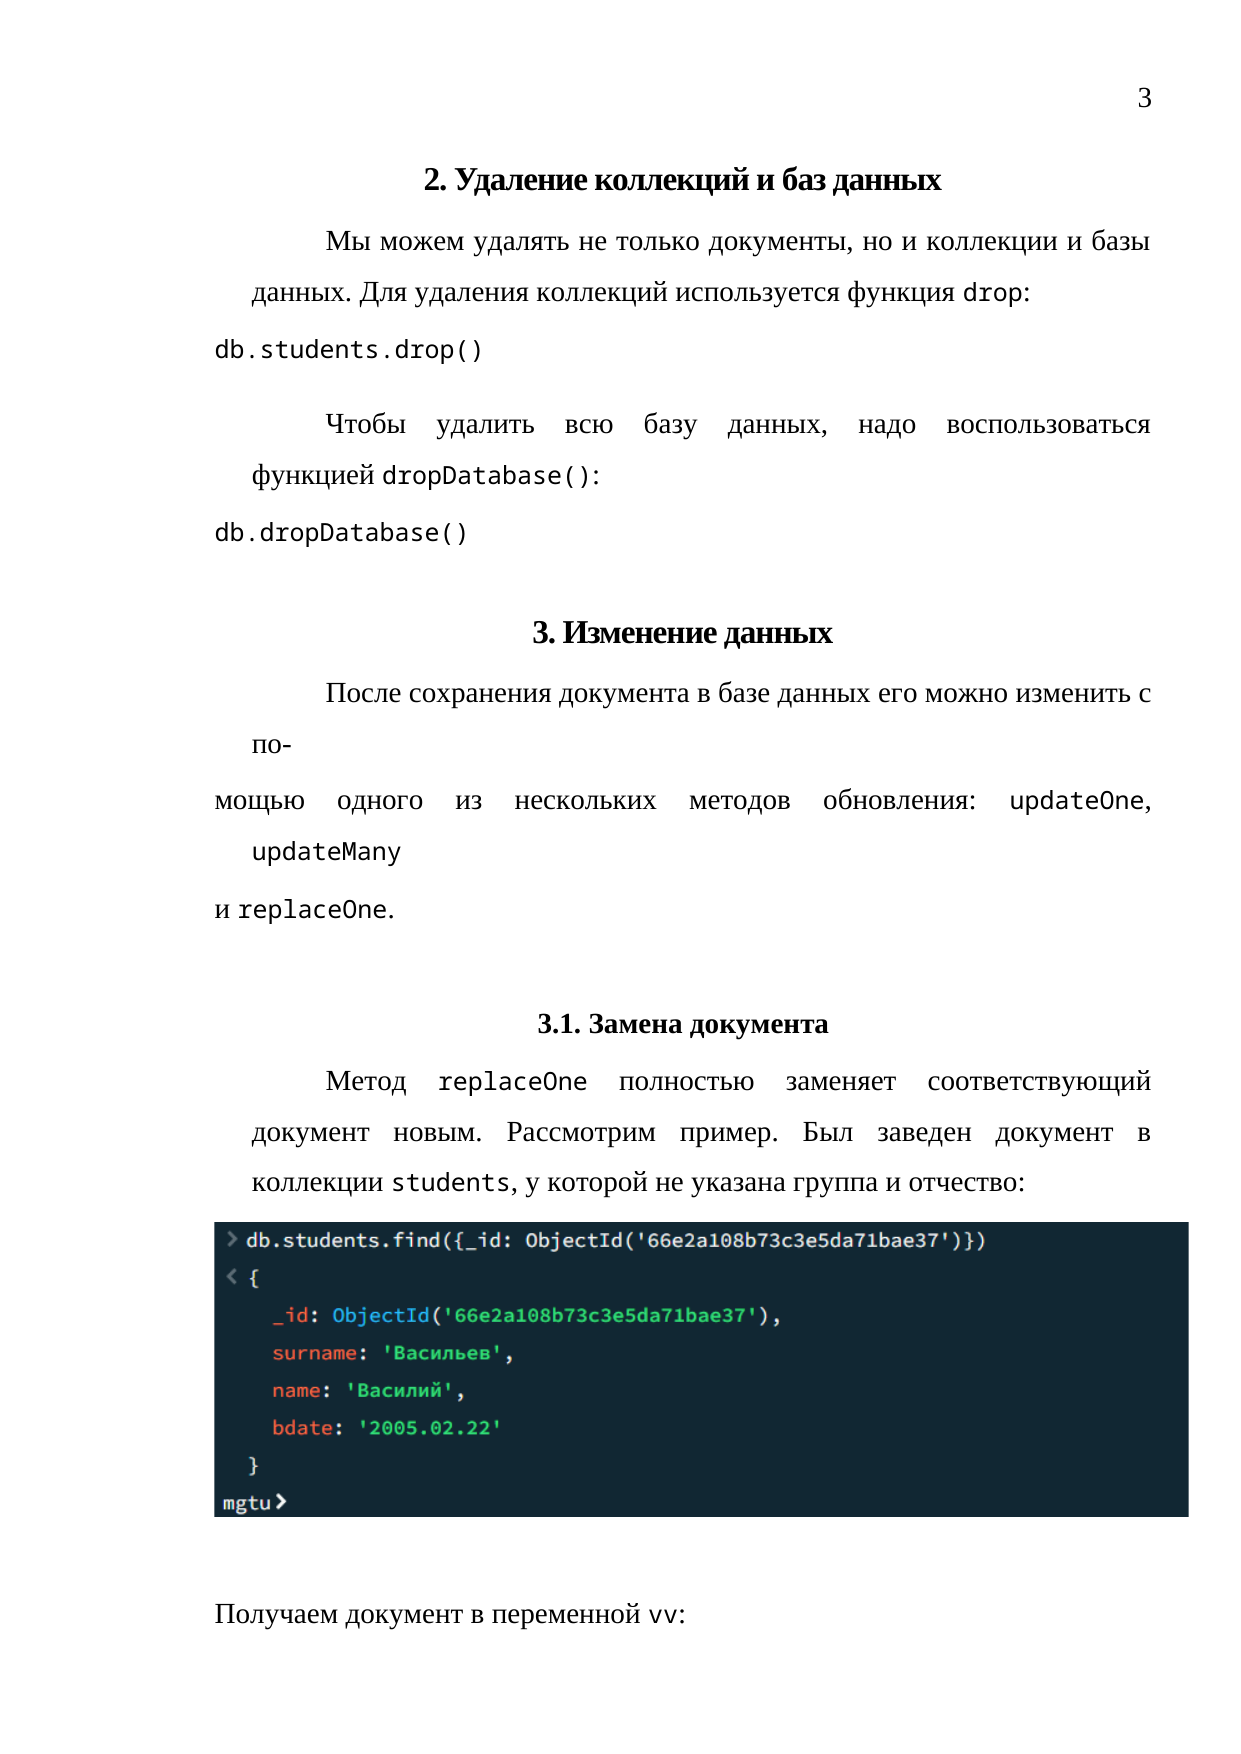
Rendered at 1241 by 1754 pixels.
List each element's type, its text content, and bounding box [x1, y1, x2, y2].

text 3.1. Замена документа [214, 1006, 1152, 1039]
text db.dropDatabase() [214, 515, 1152, 549]
text Чтобы удалить всю базу данных, надо воспользоваться функцией dropDatabase(): [252, 406, 1152, 491]
text После сохранения документа в базе данных его можно изменить с по- [252, 676, 1152, 759]
text Мы можем удалять не только документы, но и коллекции и базы данных. Для удаления коллекций используется функция drop: [252, 223, 1152, 308]
text Метод replaceOne полностью заменяет соответствующий документ новым. Рассмотрим пример. Был заведен документ в коллекции students, у которой не указана группа и отчество: [252, 1063, 1152, 1199]
picture [214, 1222, 1189, 1517]
text db.students.drop() [214, 332, 1152, 366]
text мощью одного из нескольких методов обновления: updateOne, updateMany [214, 782, 1152, 868]
text 2. Удаление коллекций и баз данных [214, 159, 1152, 198]
text Получаем документ в переменной vv: [214, 1596, 1152, 1631]
text и replaceOne. [214, 891, 1152, 926]
text 3. Изменение данных [214, 612, 1152, 650]
